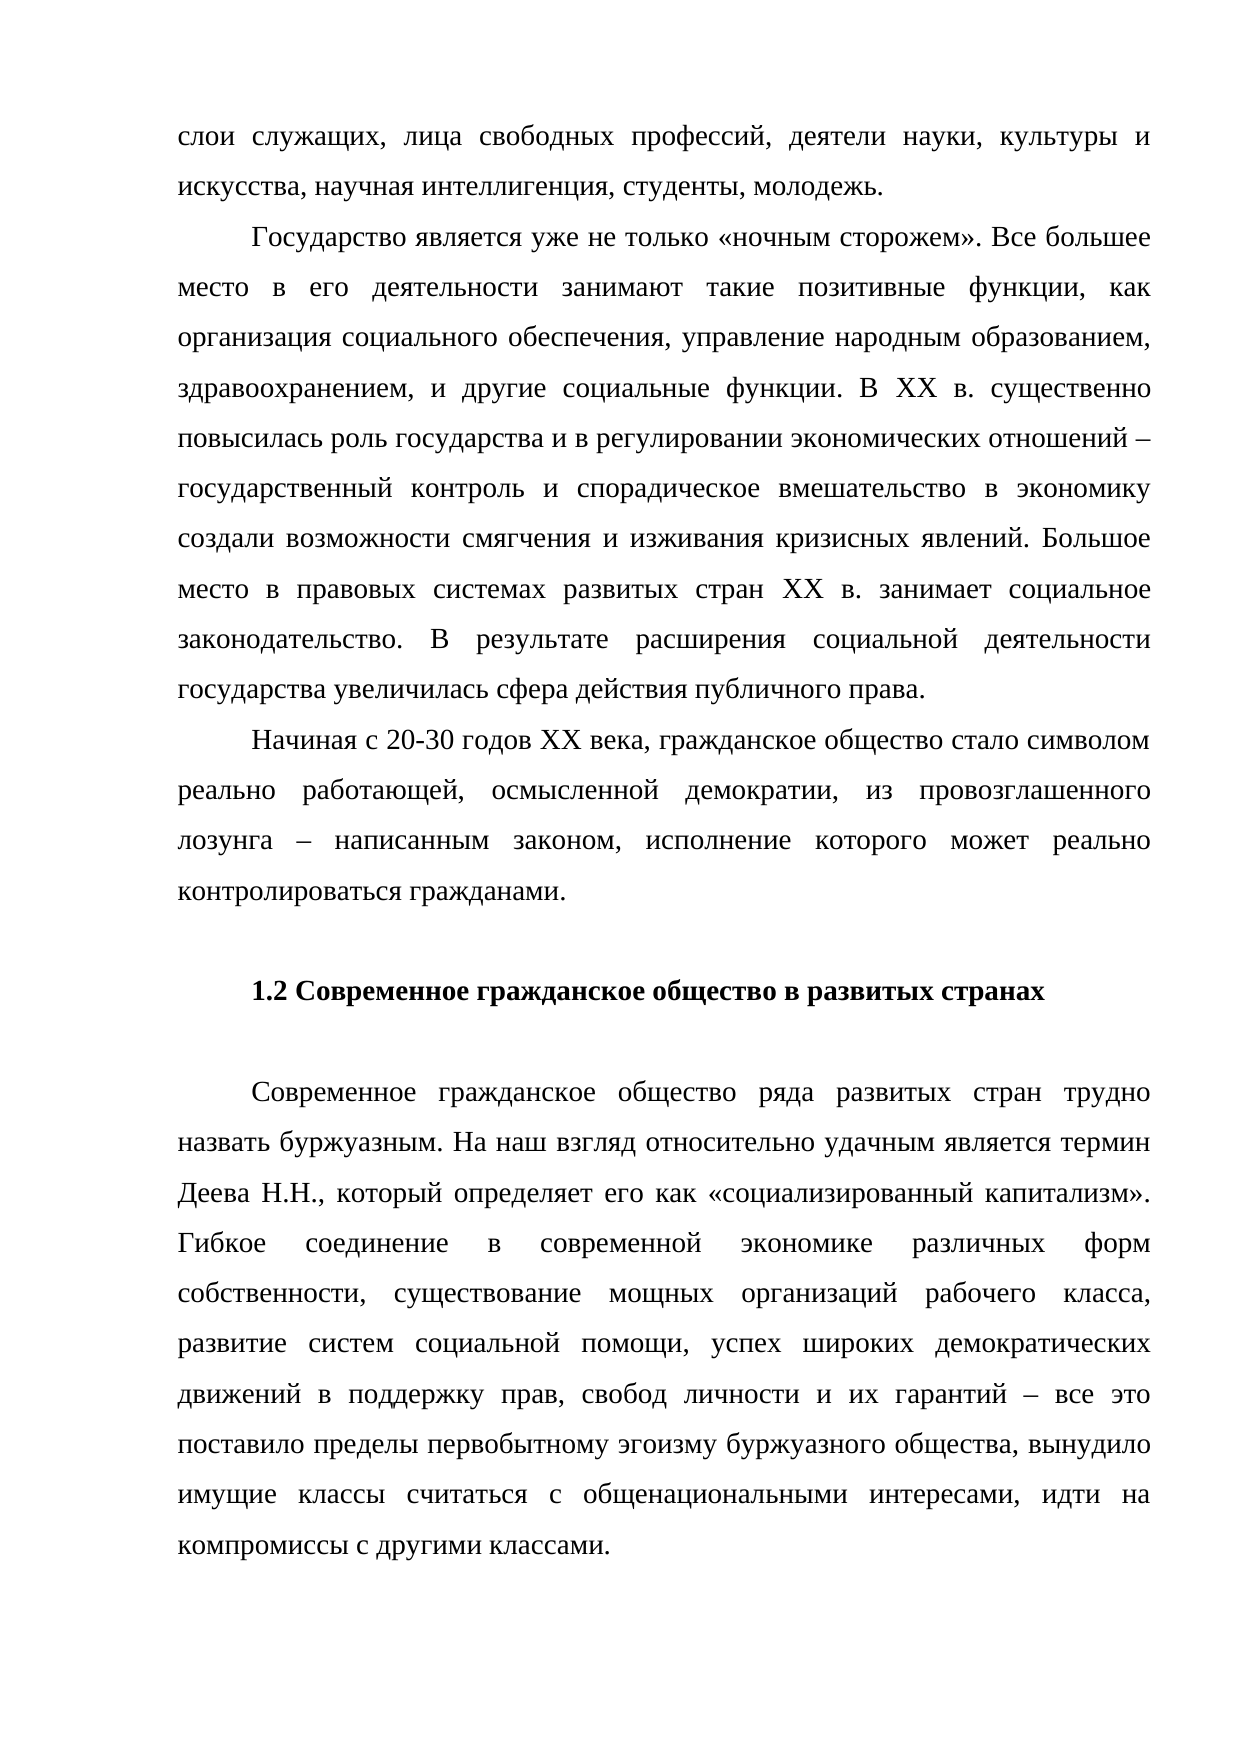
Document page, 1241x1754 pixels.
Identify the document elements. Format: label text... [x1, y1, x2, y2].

text Государство является уже не только «ночным сторожем». Все большее место в его деятельности занимают такие позитивные функции, как организация социального обеспечения, управление народным образованием, здравоохранением, и другие социальные функции. В XX в. существенно повысилась роль государства и в регулировании экономических отношений – государственный контроль и спорадическое вмешательство в экономику создали возможности смягчения и изживания кризисных явлений. Большое место в правовых системах развитых стран XX в. занимает социальное законодательство. В результате расширения социальной деятельности государства увеличилась сфера действия публичного права. [177, 219, 1152, 705]
text 1.2 Современное гражданское общество в развитых странах [177, 973, 1152, 1007]
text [177, 118, 1152, 202]
text Начиная с 20-30 годов XX века, гражданское общество стало символом реально работающей, осмысленной демократии, из провозглашенного лозунга – написанным законом, исполнение которого может реально контролироваться гражданами. [177, 722, 1152, 906]
text Современное гражданское общество ряда развитых стран трудно назвать буржуазным. На наш взгляд относительно удачным является термин Деева Н.Н., который определяет его как «социализированный капитализм». Гибкое соединение в современной экономике различных форм собственности, существование мощных организаций рабочего класса, развитие систем социальной помощи, успех широких демократических движений в поддержку прав, свобод личности и их гарантий – все это поставило пределы первобытному эгоизму буржуазного общества, вынудило имущие классы считаться с общенациональными интересами, идти на компромиссы с другими классами. [177, 1074, 1152, 1560]
